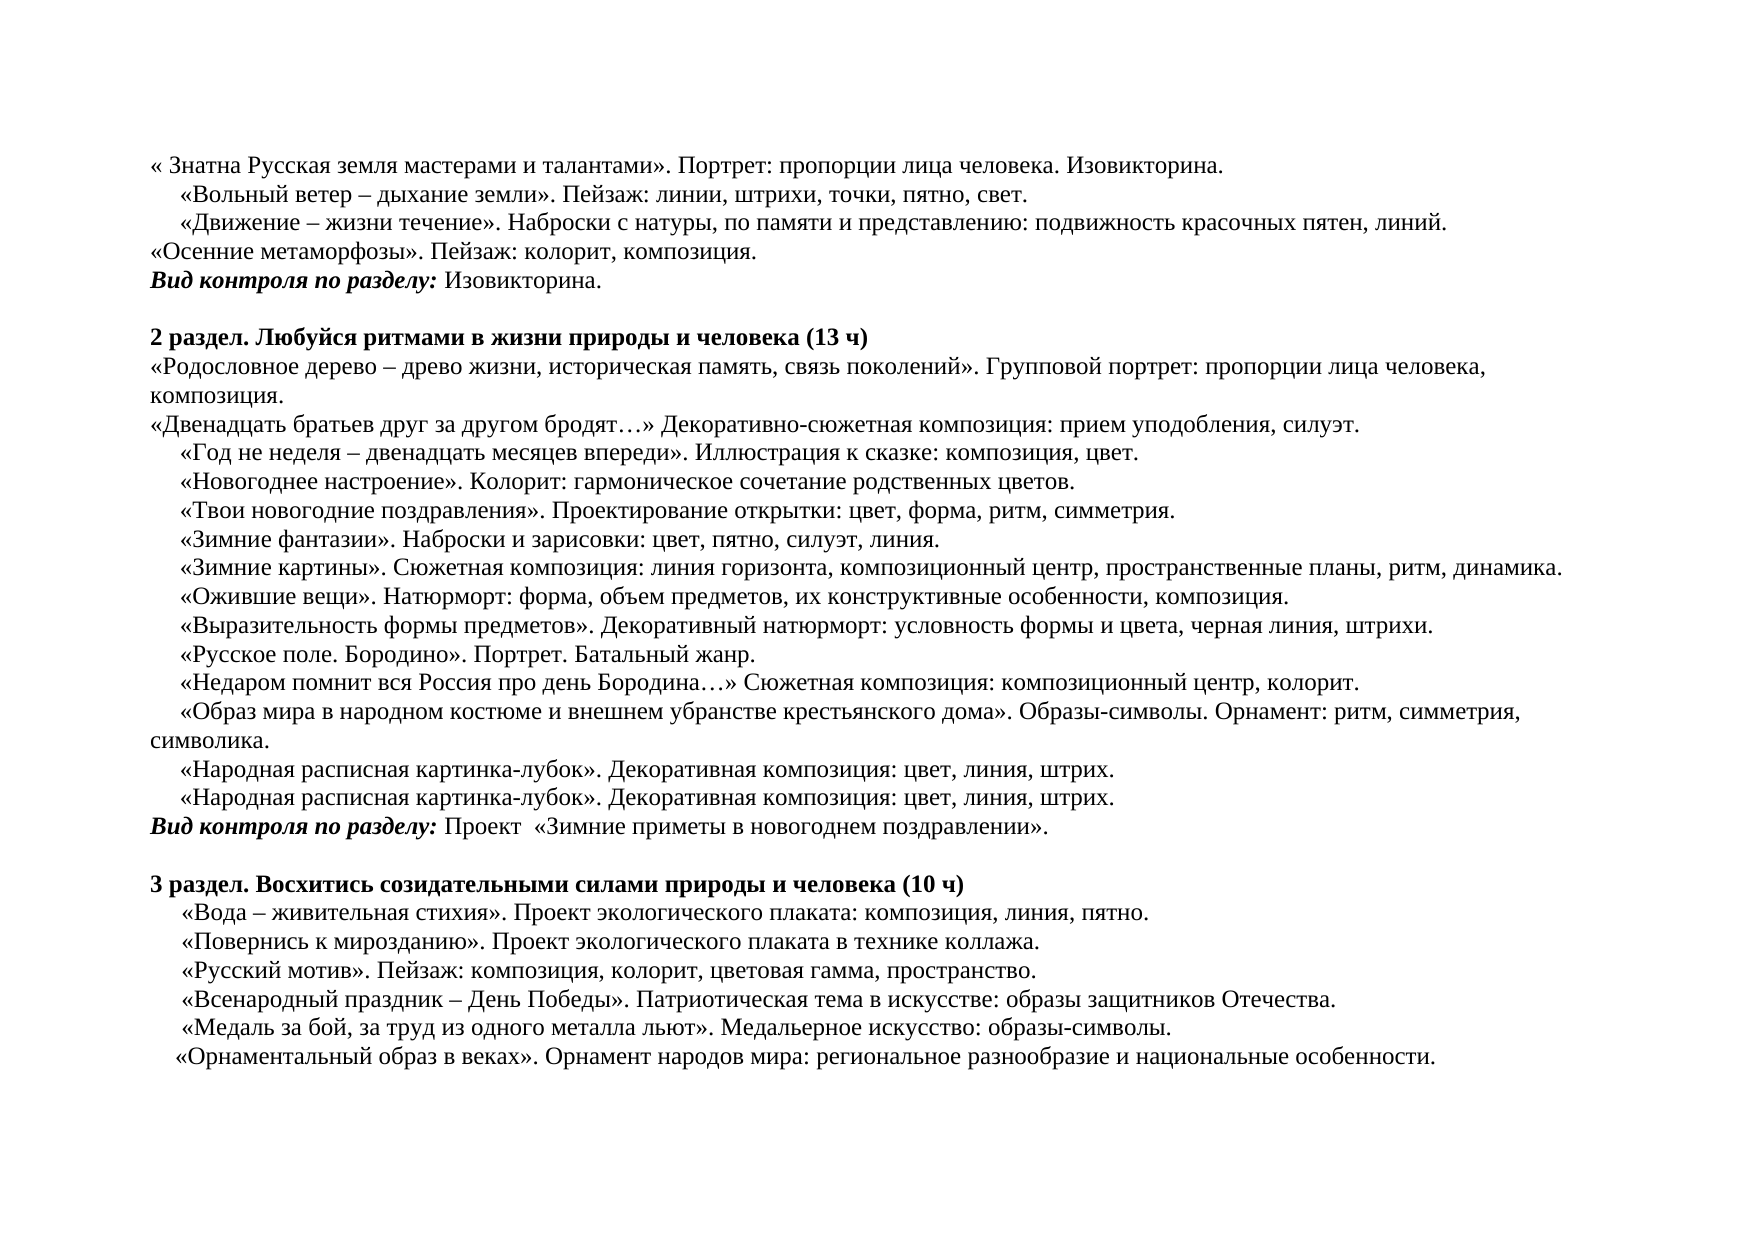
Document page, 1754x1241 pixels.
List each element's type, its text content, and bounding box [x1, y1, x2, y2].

text «Осенние метаморфозы». Пейзаж: колорит, композиция. [150, 236, 1604, 265]
text «Вода – живительная стихия». Проект экологического плаката: композиция, линия, пятно. [150, 897, 1604, 926]
text «Родословное дерево – древо жизни, историческая память, связь поколений». Групповой портрет: пропорции лица человека, композиция. [150, 351, 1604, 409]
text «Вольный ветер – дыхание земли». Пейзаж: линии, штрихи, точки, пятно, свет. [150, 179, 1604, 207]
text «Ожившие вещи». Натюрморт: форма, объем предметов, их конструктивные особенности, композиция. [150, 581, 1604, 610]
text « Знатна Русская земля мастерами и талантами». Портрет: пропорции лица человека. Изовикторина. [150, 150, 1604, 179]
text «Год не неделя – двенадцать месяцев впереди». Иллюстрация к сказке: композиция, цвет. [150, 437, 1604, 466]
text Вид контроля по разделу: Изовикторина. [150, 265, 1604, 294]
text «Выразительность формы предметов». Декоративный натюрморт: условность формы и цвета, черная линия, штрихи. [150, 610, 1604, 639]
text «Зимние картины». Сюжетная композиция: линия горизонта, композиционный центр, пространственные планы, ритм, динамика. [150, 552, 1604, 581]
text «Русское поле. Бородино». Портрет. Батальный жанр. [150, 639, 1604, 667]
text «Повернись к мирозданию». Проект экологического плаката в технике коллажа. [150, 926, 1604, 955]
text «Всенародный праздник – День Победы». Патриотическая тема в искусстве: образы защитников Отечества. [150, 984, 1604, 1012]
text 2 раздел. Любуйся ритмами в жизни природы и человека (13 ч) [150, 322, 1604, 351]
text «Недаром помнит вся Россия про день Бородина…» Сюжетная композиция: композиционный центр, колорит. [150, 667, 1604, 696]
text «Двенадцать братьев друг за другом бродят…» Декоративно-сюжетная композиция: прием уподобления, силуэт. [150, 409, 1604, 437]
text «Твои новогодние поздравления». Проектирование открытки: цвет, форма, ритм, симметрия. [150, 495, 1604, 524]
text «Народная расписная картинка-лубок». Декоративная композиция: цвет, линия, штрих. [150, 782, 1604, 811]
text 3 раздел. Восхитись созидательными силами природы и человека (10 ч) [150, 869, 1604, 897]
text «Образ мира в народном костюме и внешнем убранстве крестьянского дома». Образы-символы. Орнамент: ритм, симметрия, символика. [150, 696, 1604, 754]
text «Русский мотив». Пейзаж: композиция, колорит, цветовая гамма, пространство. [150, 955, 1604, 984]
text «Движение – жизни течение». Наброски с натуры, по памяти и представлению: подвижность красочных пятен, линий. [150, 207, 1604, 236]
text «Медаль за бой, за труд из одного металла льют». Медальерное искусство: образы-символы. [150, 1012, 1604, 1041]
text «Народная расписная картинка-лубок». Декоративная композиция: цвет, линия, штрих. [150, 754, 1604, 782]
text «Новогоднее настроение». Колорит: гармоническое сочетание родственных цветов. [150, 466, 1604, 495]
text «Орнаментальный образ в веках». Орнамент народов мира: региональное разнообразие и национальные особенности. [150, 1041, 1604, 1070]
text «Зимние фантазии». Наброски и зарисовки: цвет, пятно, силуэт, линия. [150, 524, 1604, 552]
text Вид контроля по разделу: Проект «Зимние приметы в новогоднем поздравлении». [150, 811, 1604, 840]
